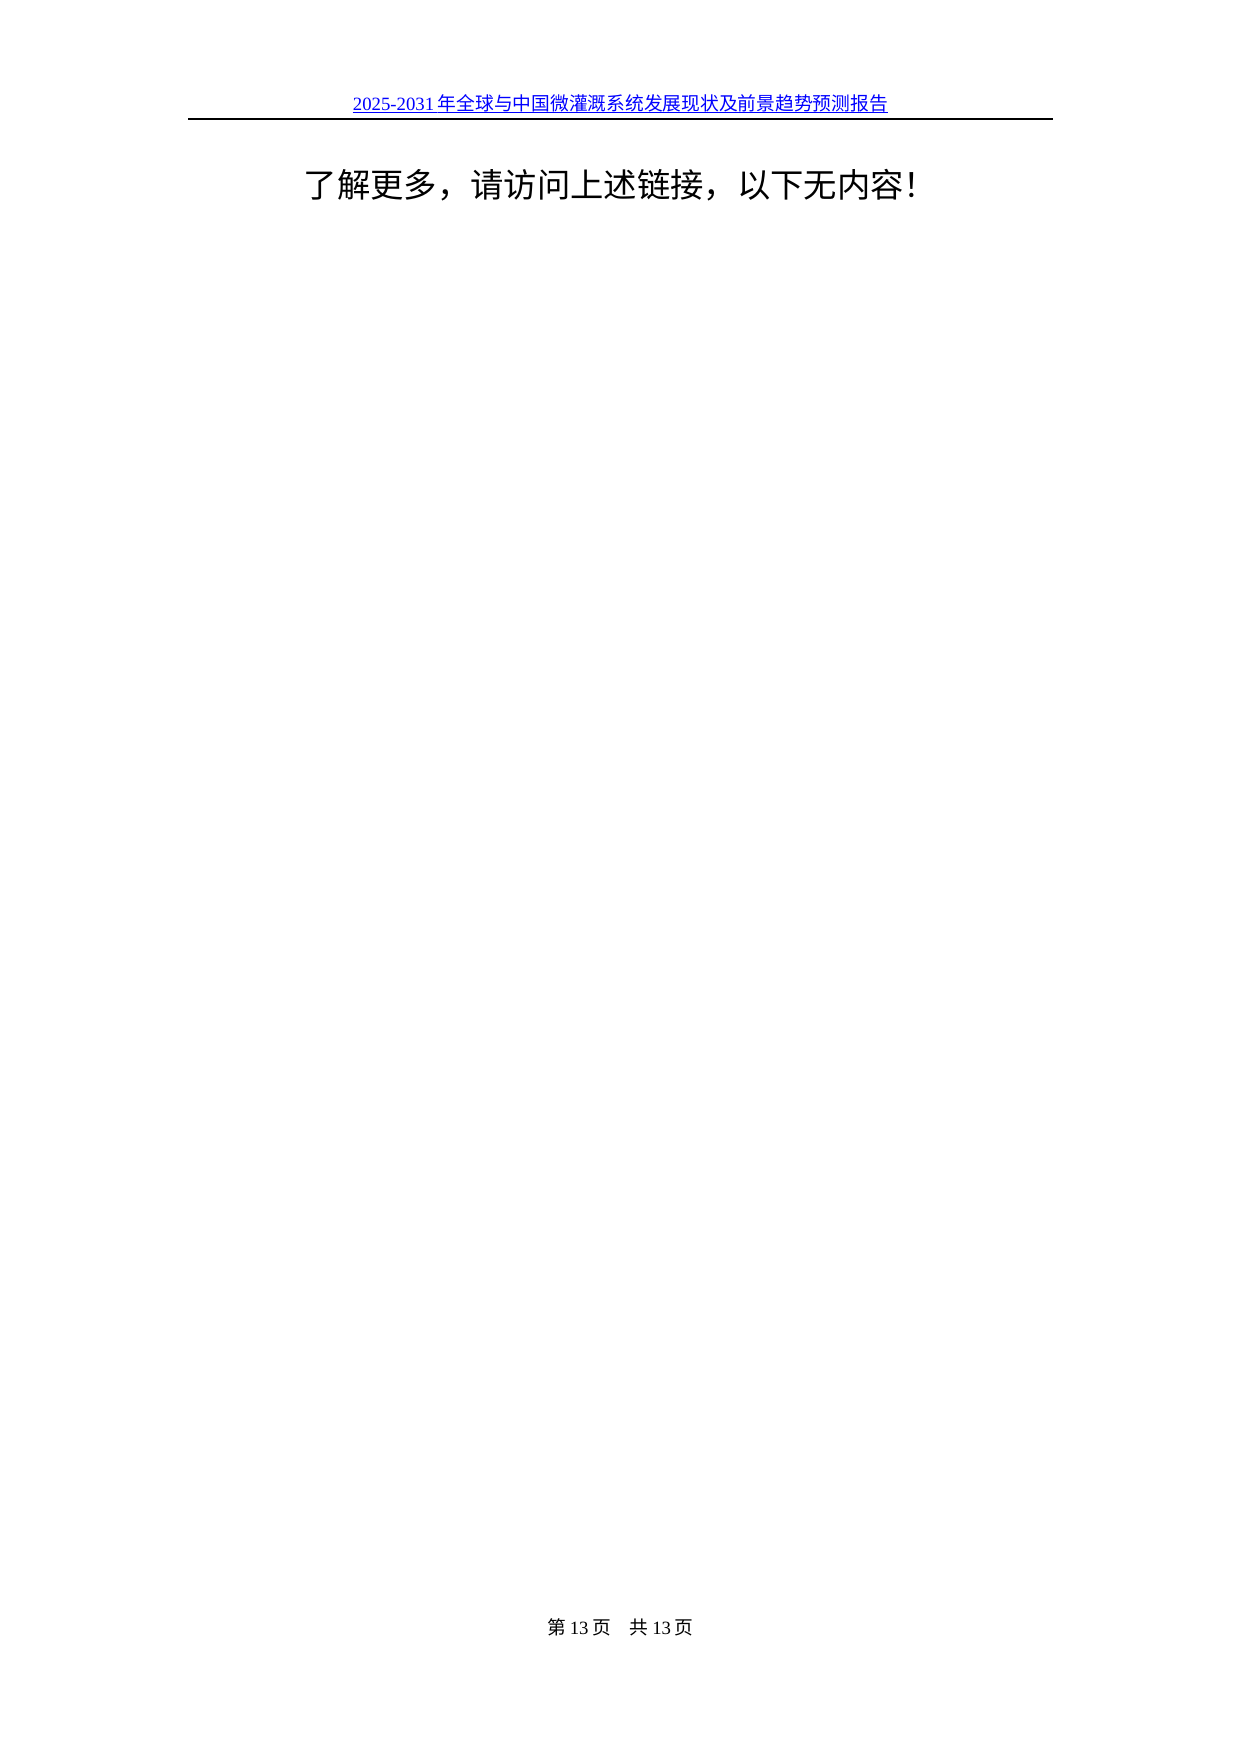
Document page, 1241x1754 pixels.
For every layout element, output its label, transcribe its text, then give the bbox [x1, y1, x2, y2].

title 了解更多，请访问上述链接，以下无内容！ [187, 150, 1053, 215]
